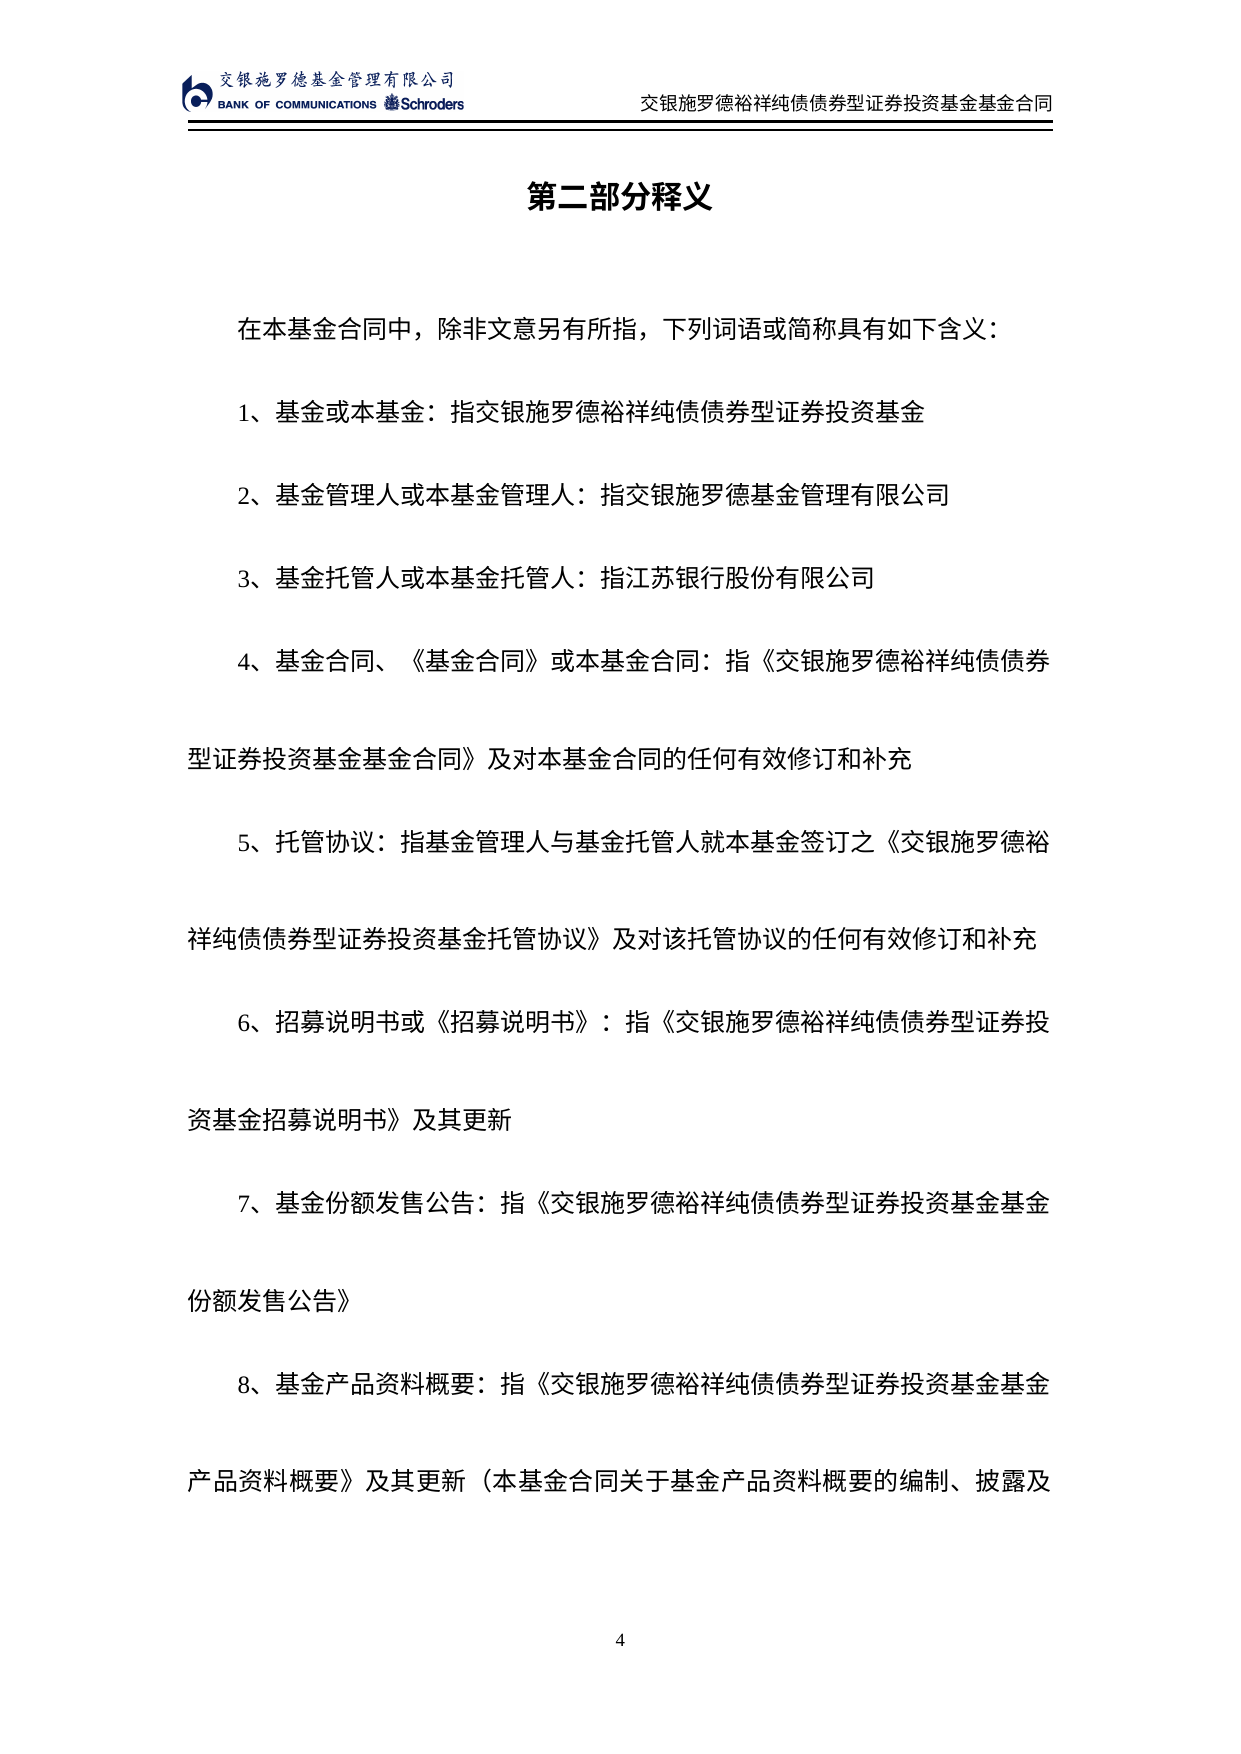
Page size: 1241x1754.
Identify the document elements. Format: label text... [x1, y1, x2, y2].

text 2、基金管理人或本基金管理人：指交银施罗德基金管理有限公司 [187, 461, 1053, 526]
text 4、基金合同、《基金合同》或本基金合同：指《交银施罗德裕祥纯债债券型证券投资基金基金合同》及对本基金合同的任何有效修订和补充 [187, 627, 1053, 790]
text 7、基金份额发售公告：指《交银施罗德裕祥纯债债券型证券投资基金基金份额发售公告》 [187, 1169, 1053, 1332]
text 1、基金或本基金：指交银施罗德裕祥纯债债券型证券投资基金 [187, 378, 1053, 443]
text 3、基金托管人或本基金托管人：指江苏银行股份有限公司 [187, 544, 1053, 609]
text 5、托管协议：指基金管理人与基金托管人就本基金签订之《交银施罗德裕祥纯债债券型证券投资基金托管协议》及对该托管协议的任何有效修订和补充 [187, 808, 1053, 970]
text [187, 1350, 1053, 1512]
picture [182, 71, 464, 112]
subtitle 第二部分释义 [187, 162, 1053, 227]
text 在本基金合同中，除非文意另有所指，下列词语或简称具有如下含义： [187, 295, 1053, 360]
text 6、招募说明书或《招募说明书》：指《交银施罗德裕祥纯债债券型证券投资基金招募说明书》及其更新 [187, 988, 1053, 1151]
